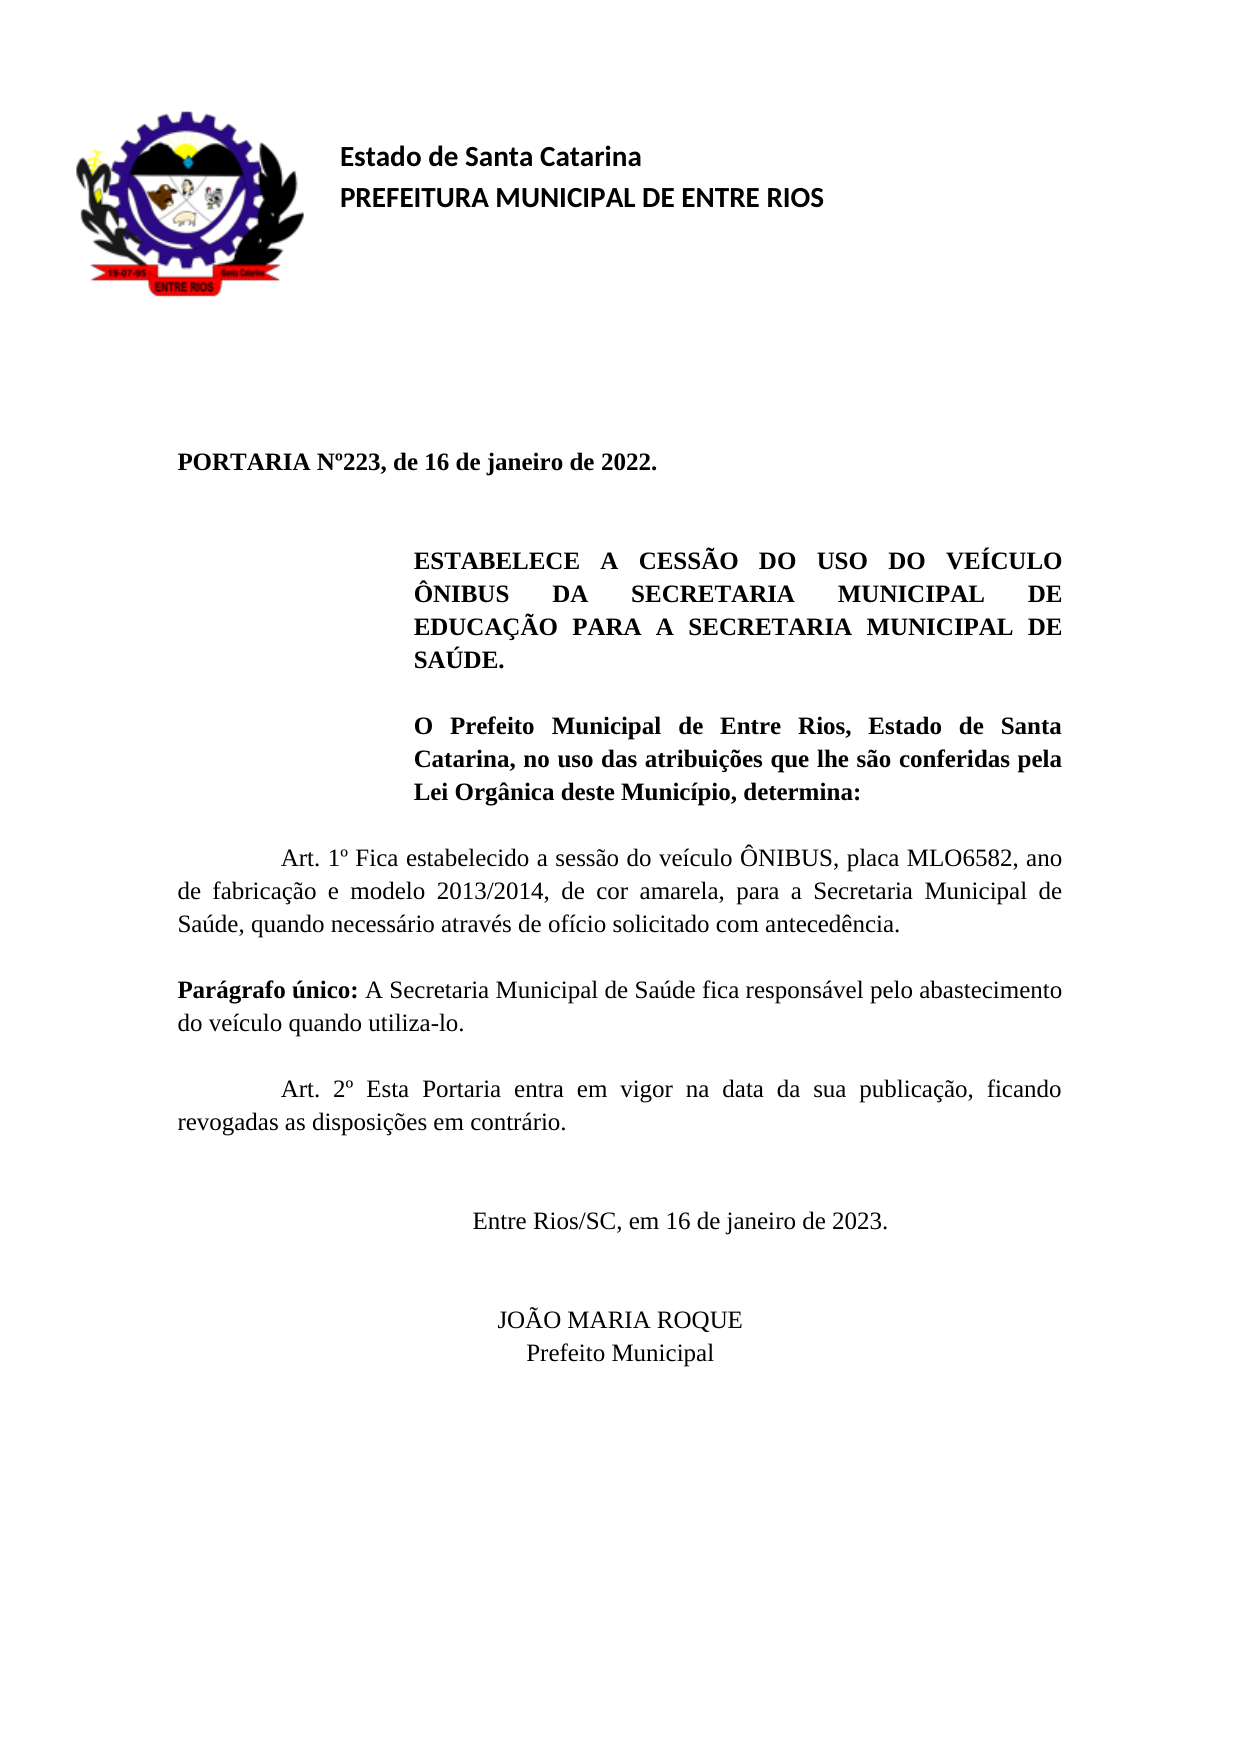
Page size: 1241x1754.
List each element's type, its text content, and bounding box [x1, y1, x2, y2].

text ESTABELECE A CESSÃO DO USO DO VEÍCULO ÔNIBUS DA SECRETARIA MUNICIPAL DE EDUCAÇÃO PARA A SECRETARIA MUNICIPAL DE SAÚDE. [413, 546, 1063, 674]
text Art. 2º Esta Portaria entra em vigor na data da sua publicação, ficando revogadas as disposições em contrário. [177, 1074, 1063, 1135]
text Estado de Santa Catarina [340, 138, 1026, 174]
text JOÃO MARIA ROQUE [177, 1305, 1063, 1333]
text Entre Rios/SC, em 16 de janeiro de 2023. [177, 1206, 1063, 1234]
text O Prefeito Municipal de Entre Rios, Estado de Santa Catarina, no uso das atribuições que lhe são conferidas pela Lei Orgânica deste Município, determina: [413, 711, 1063, 806]
text Parágrafo único: A Secretaria Municipal de Saúde fica responsável pelo abastecimento do veículo quando utiliza-lo. [177, 975, 1063, 1037]
picture [72, 98, 307, 312]
text PREFEITURA MUNICIPAL DE ENTRE RIOS [340, 179, 1063, 215]
text PORTARIA Nº223, de 16 de janeiro de 2022. [177, 447, 1063, 476]
text Art. 1º Fica estabelecido a sessão do veículo ÔNIBUS, placa MLO6582, ano de fabricação e modelo 2013/2014, de cor amarela, para a Secretaria Municipal de Saúde, quando necessário através de ofício solicitado com antecedência. [177, 843, 1063, 938]
text Prefeito Municipal [177, 1338, 1063, 1367]
